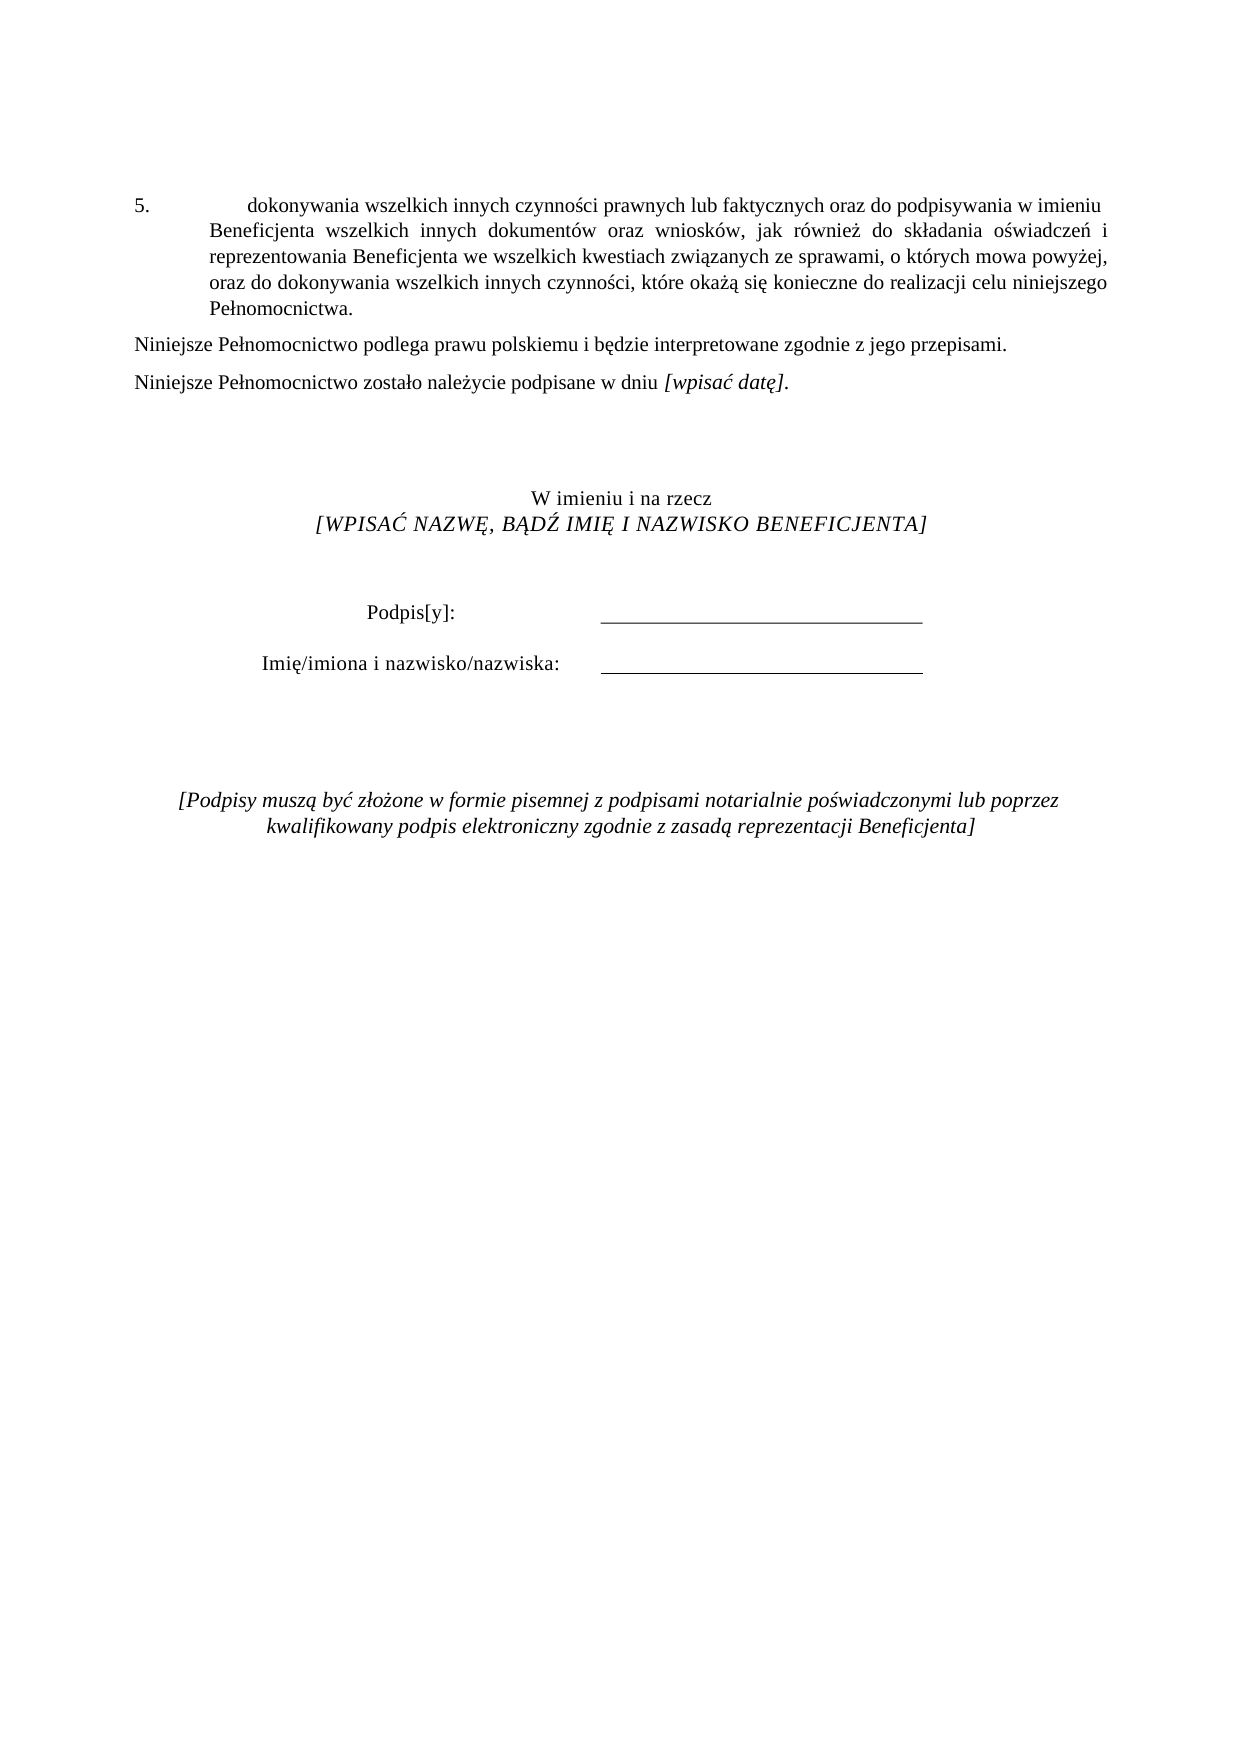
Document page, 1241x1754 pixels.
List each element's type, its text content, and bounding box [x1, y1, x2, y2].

text Niniejsze Pełnomocnictwo podlega prawu polskiemu i będzie interpretowane zgodnie z jego przepisami. Niniejsze Pełnomocnictwo zostało należycie podpisane w dniu [wpisać datę]. [134, 321, 1064, 397]
text Imię/imiona i nazwisko/nazwiska: [262, 651, 1109, 675]
text [Podpisy muszą być złożone w formie pisemnej z podpisami notarialnie poświadczonymi lub poprzez kwalifikowany podpis elektroniczny zgodnie z zasadą reprezentacji Beneficjenta] [134, 786, 1109, 839]
text W imieniu i na rzecz [134, 486, 1109, 511]
text 5. dokonywania wszelkich innych czynności prawnych lub faktycznych oraz do podpisywania w imieniu [134, 193, 1109, 217]
text [WPISAĆ NAZWĘ, BĄDŹ IMIĘ I NAZWISKO BENEFICJENTA] [134, 511, 1109, 536]
text Podpis[y]: [367, 600, 1109, 625]
text Beneficjenta wszelkich innych dokumentów oraz wniosków, jak również do składania oświadczeń i reprezentowania Beneficjenta we wszelkich kwestiach związanych ze sprawami, o których mowa powyżej, oraz do dokonywania wszelkich innych czynności, które okażą się konieczne do realizacji celu niniejszego Pełnomocnictwa. [209, 217, 1109, 321]
